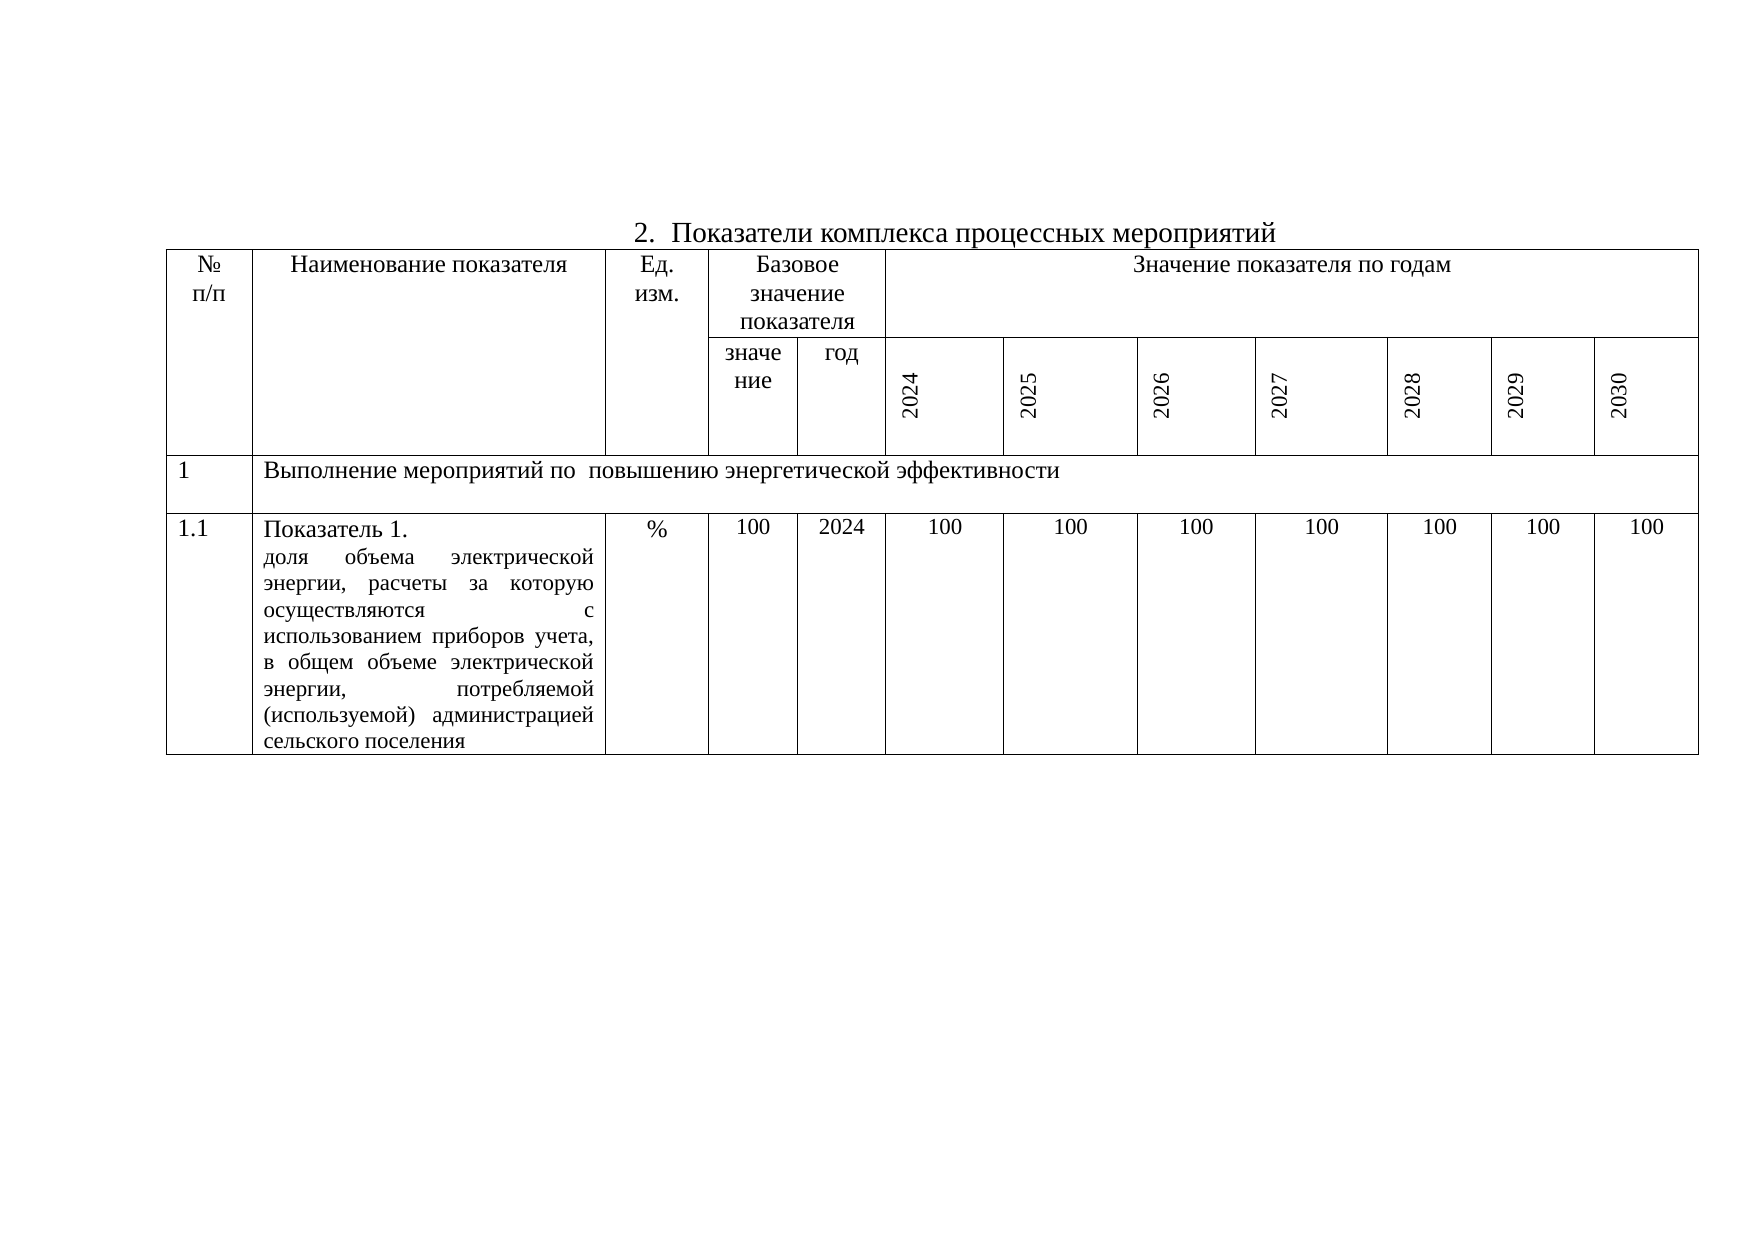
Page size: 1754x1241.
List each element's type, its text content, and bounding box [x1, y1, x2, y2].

table_cell год [798, 338, 885, 455]
table_cell 1 [167, 456, 252, 513]
table_cell 2028 [1388, 338, 1491, 455]
table_cell Выполнение мероприятий по повышению энергетической эффективности [253, 456, 1698, 513]
table_cell 100 [1492, 514, 1594, 754]
table_cell 100 [1138, 514, 1255, 754]
table_cell 100 [1595, 514, 1698, 754]
table_cell 100 [886, 514, 1003, 754]
table_cell значение [709, 338, 797, 455]
table_cell 2029 [1492, 338, 1594, 455]
table_cell 2025 [1004, 338, 1137, 455]
table_cell Показатель 1. доля объема электрической энергии, расчеты за которую осуществляются с использованием приборов учета, в общем объеме электрической энергии, потребляемой (используемой) администрацией сельского поселения [253, 514, 605, 754]
list Показатели комплекса процессных мероприятий [215, 217, 1695, 249]
table_cell 100 [709, 514, 797, 754]
table_header Ед. изм. [606, 250, 708, 455]
table_header № п/п [167, 250, 252, 455]
table_header Базовое значение показателя [709, 250, 885, 337]
table_cell 2027 [1256, 338, 1387, 455]
table_cell 100 [1256, 514, 1387, 754]
table_header Наименование показателя [253, 250, 605, 455]
table_cell 1.1 [167, 514, 252, 754]
table_cell 100 [1388, 514, 1491, 754]
table_cell 2030 [1595, 338, 1698, 455]
table_cell 2024 [798, 514, 885, 754]
table_cell 100 [1004, 514, 1137, 754]
table_cell 2026 [1138, 338, 1255, 455]
table_cell % [606, 514, 708, 754]
table_cell 2024 [886, 338, 1003, 455]
table_header Значение показателя по годам [886, 250, 1698, 337]
